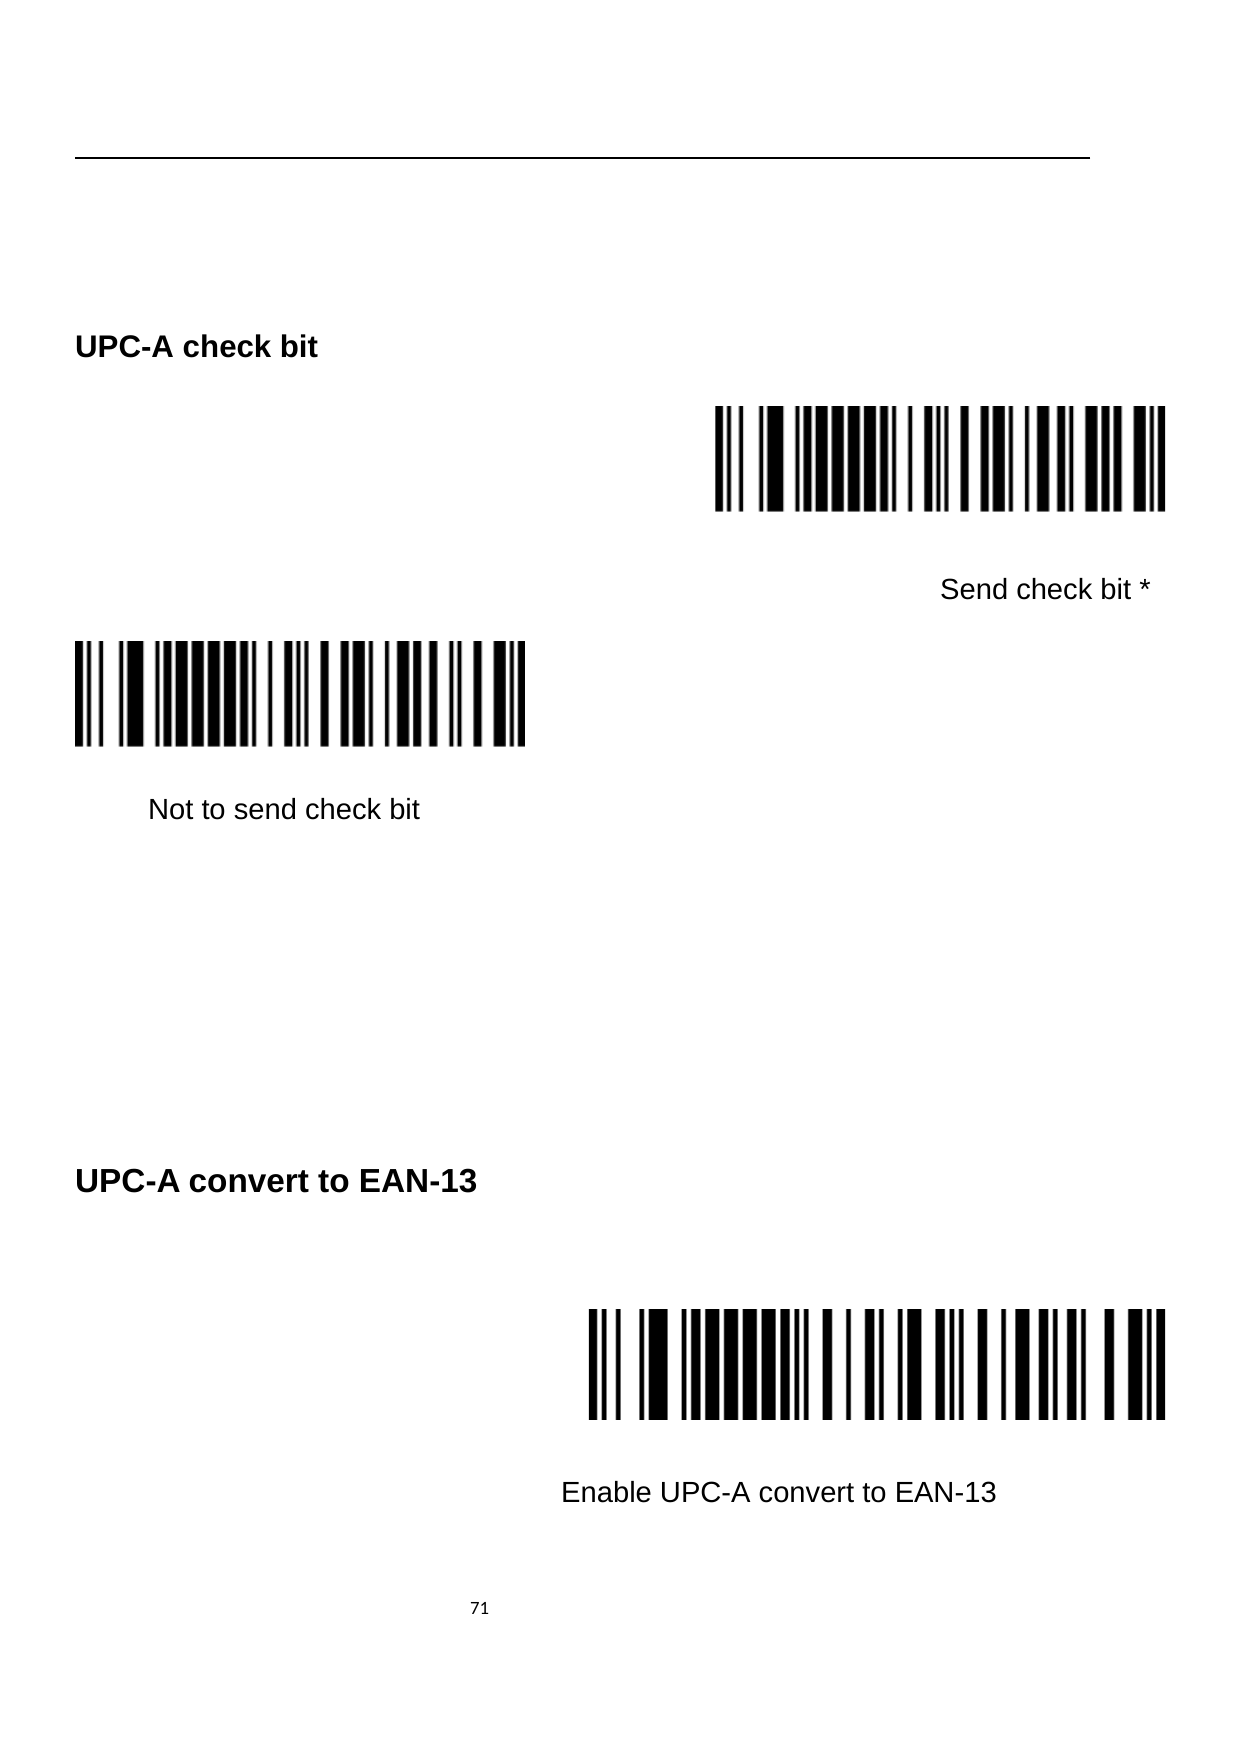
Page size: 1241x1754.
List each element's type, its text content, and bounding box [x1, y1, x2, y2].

text Not to send check bit [75, 792, 1165, 826]
text Send check bit * [75, 572, 1151, 606]
picture [588, 1309, 1166, 1420]
subtitle UPC-A check bit [75, 312, 1165, 380]
subtitle UPC-A convert to EAN-13 [75, 1146, 1165, 1214]
text Enable UPC-A convert to EAN-13 [75, 1475, 1165, 1509]
